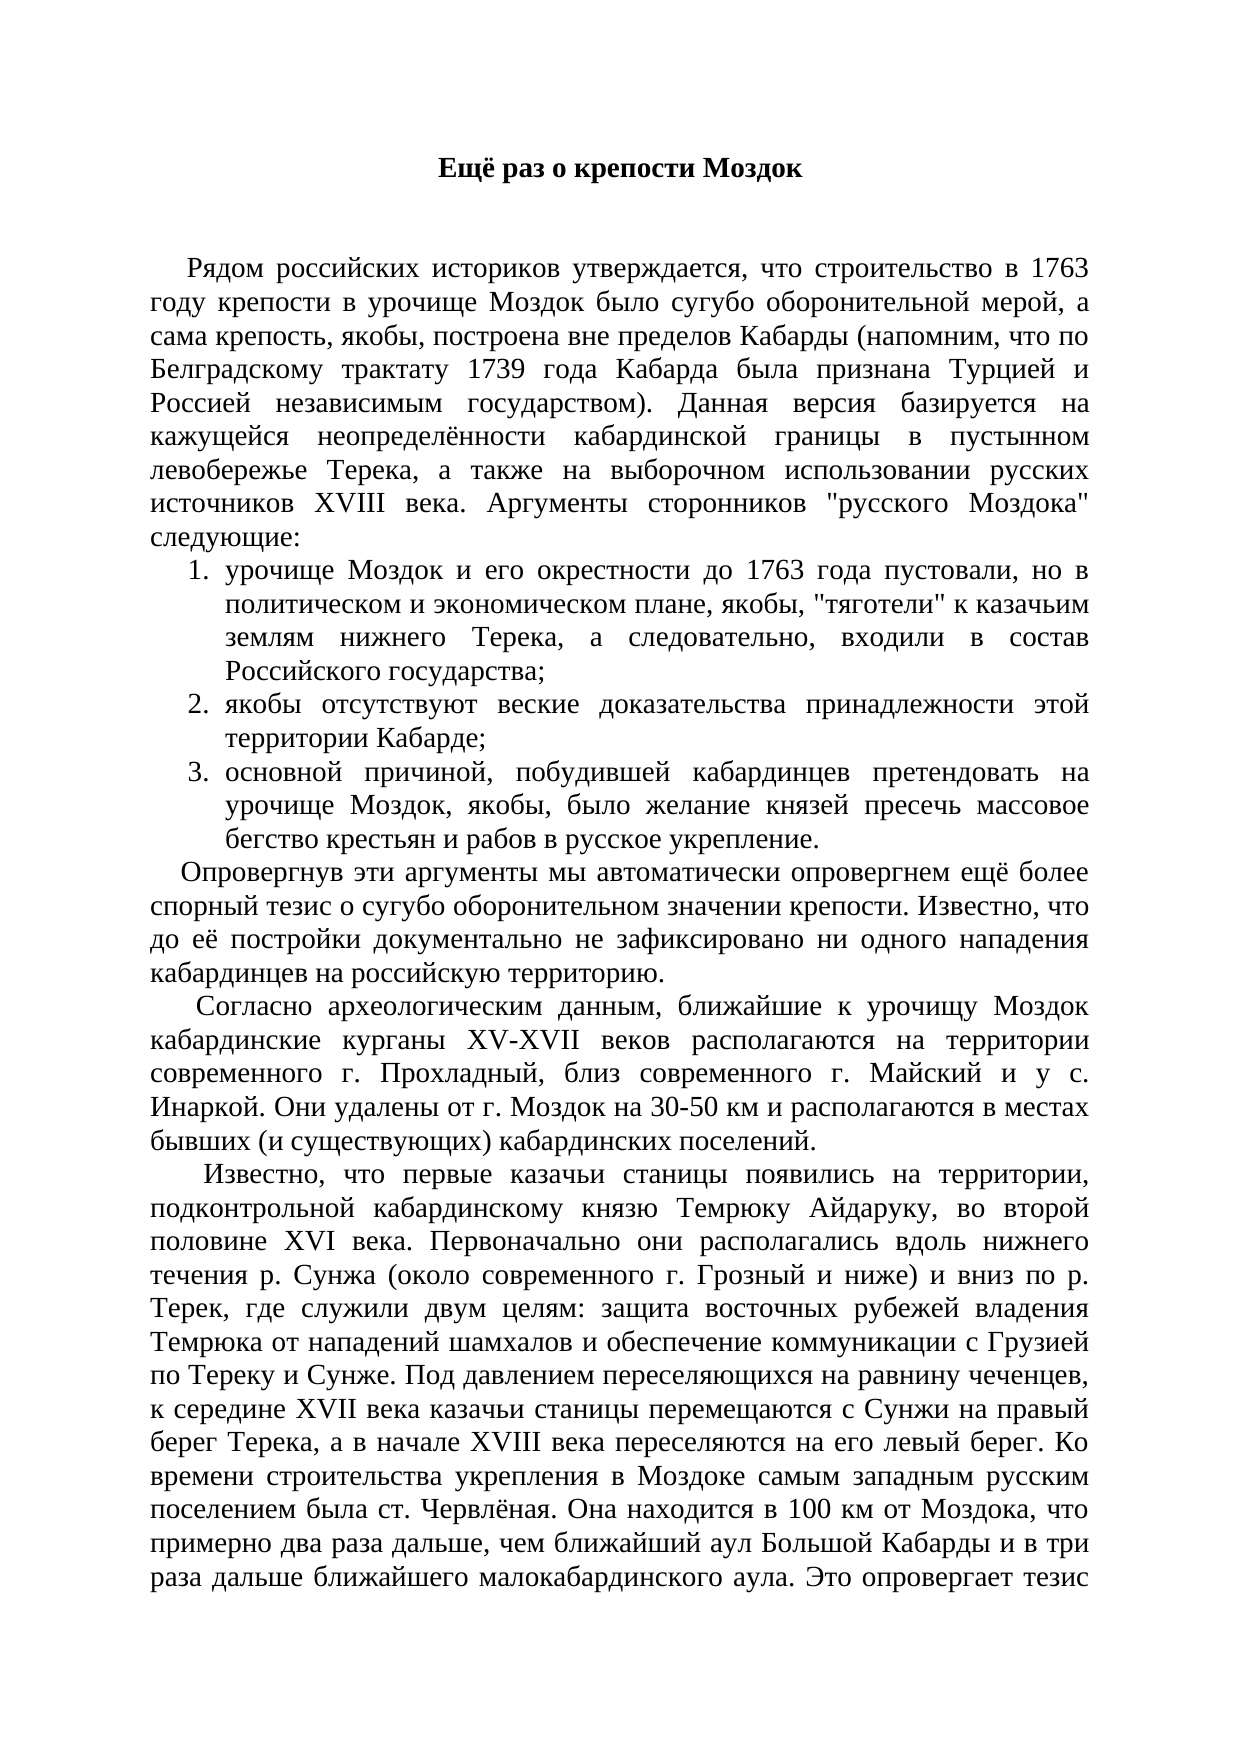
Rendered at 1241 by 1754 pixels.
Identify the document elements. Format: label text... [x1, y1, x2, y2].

text Ещё раз о крепости Моздок [150, 150, 1090, 183]
list урочище Моздок и его окрестности до 1763 года пустовали, но в политическом и экономическом плане, якобы, "тяготели" к казачьим землям нижнего Терека, а следовательно, входили в состав Российского государства; [187, 552, 1090, 687]
text Согласно археологическим данным, ближайшие к урочищу Моздок кабардинские курганы XV-XVII веков располагаются на территории современного г. Прохладный, близ современного г. Майский и у с. Инаркой. Они удалены от г. Моздок на 30-50 км и располагаются в местах бывших (и существующих) кабардинских поселений. [150, 988, 1090, 1156]
text Рядом российских историков утверждается, что строительство в 1763 году крепости в урочище Моздок было сугубо оборонительной мерой, а сама крепость, якобы, построена вне пределов Кабарды (напомним, что по Белградскому трактату 1739 года Кабарда была признана Турцией и Россией независимым государством). Данная версия базируется на кажущейся неопределённости кабардинской границы в пустынном левобережье Терека, а также на выборочном использовании русских источников XVIII века. Аргументы сторонников "русского Моздока" следующие: [150, 251, 1090, 552]
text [150, 1156, 1090, 1592]
list якобы отсутствуют веские доказательства принадлежности этой территории Кабарде; [187, 687, 1090, 754]
list основной причиной, побудившей кабардинцев претендовать на урочище Моздок, якобы, было желание князей пресечь массовое бегство крестьян и рабов в русское укрепление. [187, 754, 1090, 854]
text Опровергнув эти аргументы мы автоматически опровергнем ещё более спорный тезис о сугубо оборонительном значении крепости. Известно, что до её постройки документально не зафиксировано ни одного нападения кабардинцев на российскую территорию. [150, 854, 1090, 988]
